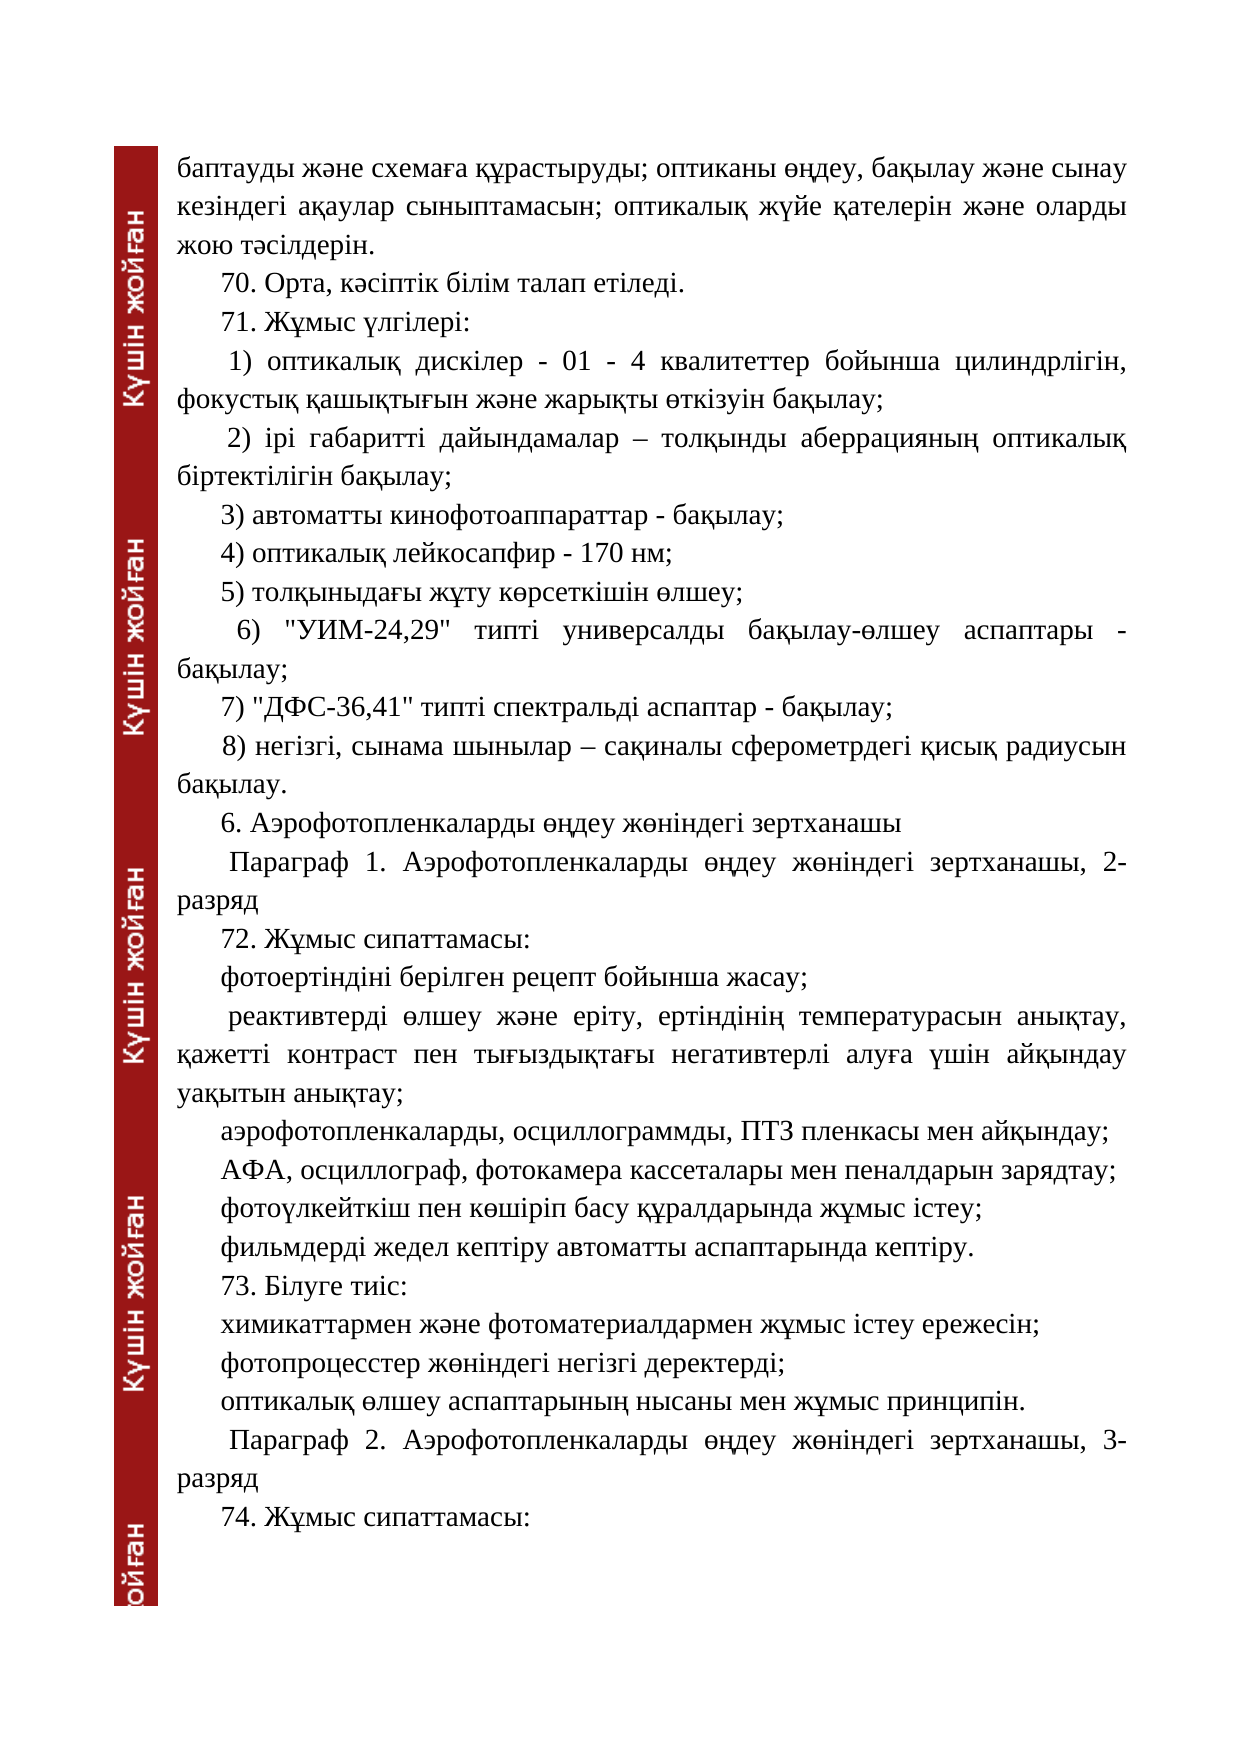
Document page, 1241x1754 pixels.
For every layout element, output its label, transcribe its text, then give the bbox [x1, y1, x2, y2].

text химикаттармен және фотоматериалдармен жұмыс істеу ережесін; [112, 1306, 1128, 1340]
picture [114, 1108, 158, 1113]
picture [114, 492, 158, 497]
text 1) оптикалық дискілер - 01 - 4 квалитеттер бойынша цилиндрлігін, фокустық қашықтығын және жарықты өткізуін бақылау; [112, 343, 1128, 415]
picture [114, 1494, 158, 1499]
picture [114, 954, 158, 959]
text АФА, осциллограф, фотокамера кассеталары мен пеналдарын зарядтау; [112, 1152, 1128, 1186]
picture [114, 993, 158, 998]
picture [114, 1263, 158, 1268]
text Параграф 1. Аэрофотопленкаларды өңдеу жөніндегі зертханашы, 2- разряд [112, 844, 1128, 916]
text 70. Орта, кәсіптік білім талап етіледі. [112, 266, 1128, 299]
text Параграф 2. Аэрофотопленкаларды өңдеу жөніндегі зертханашы, 3-разряд [112, 1422, 1128, 1494]
text фотоертіндіні берілген рецепт бойынша жасау; [112, 959, 1128, 993]
text фотоүлкейткіш пен көшіріп басу құралдарында жұмыс істеу; [112, 1191, 1128, 1224]
text 2) ірі габаритті дайындамалар – толқынды аберрацияның оптикалық біртектілігін бақылау; [112, 420, 1128, 492]
picture [114, 1340, 158, 1345]
picture [114, 1147, 158, 1152]
picture [114, 839, 158, 844]
picture [114, 1417, 158, 1422]
picture [114, 916, 158, 921]
text фотопроцесстер жөніндегі негізгі деректерді; [112, 1345, 1128, 1378]
text 73. Білуге тиіс: [112, 1268, 1128, 1301]
text 5) толқыныдағы жұту көрсеткішін өлшеу; [112, 574, 1128, 607]
text реактивтерді өлшеу және еріту, ертіндінің температурасын анықтау, қажетті контраст пен тығыздықтағы негативтерлі алуға үшін айқындау уақытын анықтау; [112, 998, 1128, 1108]
text оптикалық өлшеу аспаптарының нысаны мен жұмыс принципін. [112, 1383, 1128, 1417]
text 6) "УИМ-24,29" типті универсалды бақылау-өлшеу аспаптары - бақылау; [112, 612, 1128, 684]
picture [114, 800, 158, 805]
picture [114, 569, 158, 574]
text 8) негізгі, сынама шынылар – сақиналы сферометрдегі қисық радиусын бақылау. [112, 728, 1128, 800]
text фильмдерді жедел кептіру автоматты аспаптарында кептіру. [112, 1229, 1128, 1263]
text 7) "ДФС-36,41" типті спектральді аспаптар - бақылау; [112, 689, 1128, 723]
picture [114, 1186, 158, 1191]
text 3) автоматты кинофотоаппараттар - бақылау; [112, 497, 1128, 530]
picture [114, 1378, 158, 1383]
picture [114, 1532, 158, 1606]
picture [114, 684, 158, 689]
text 6. Аэрофотопленкаларды өңдеу жөніндегі зертханашы [112, 805, 1128, 839]
picture [114, 1301, 158, 1306]
picture [114, 415, 158, 420]
picture [114, 1224, 158, 1229]
text аэрофотопленкаларды, осциллограммды, ПТЗ пленкасы мен айқындау; [112, 1113, 1128, 1147]
text 71. Жұмыс үлгілері: [112, 304, 1128, 338]
picture [114, 607, 158, 612]
text 74. Жұмыс сипаттамасы: [112, 1499, 1128, 1532]
text 72. Жұмыс сипаттамасы: [112, 921, 1128, 954]
picture [114, 146, 158, 150]
picture [114, 338, 158, 343]
picture [114, 530, 158, 535]
picture [114, 723, 158, 728]
text 4) оптикалық лейкосапфир - 170 нм; [112, 535, 1128, 569]
picture [114, 261, 158, 266]
picture [114, 299, 158, 304]
